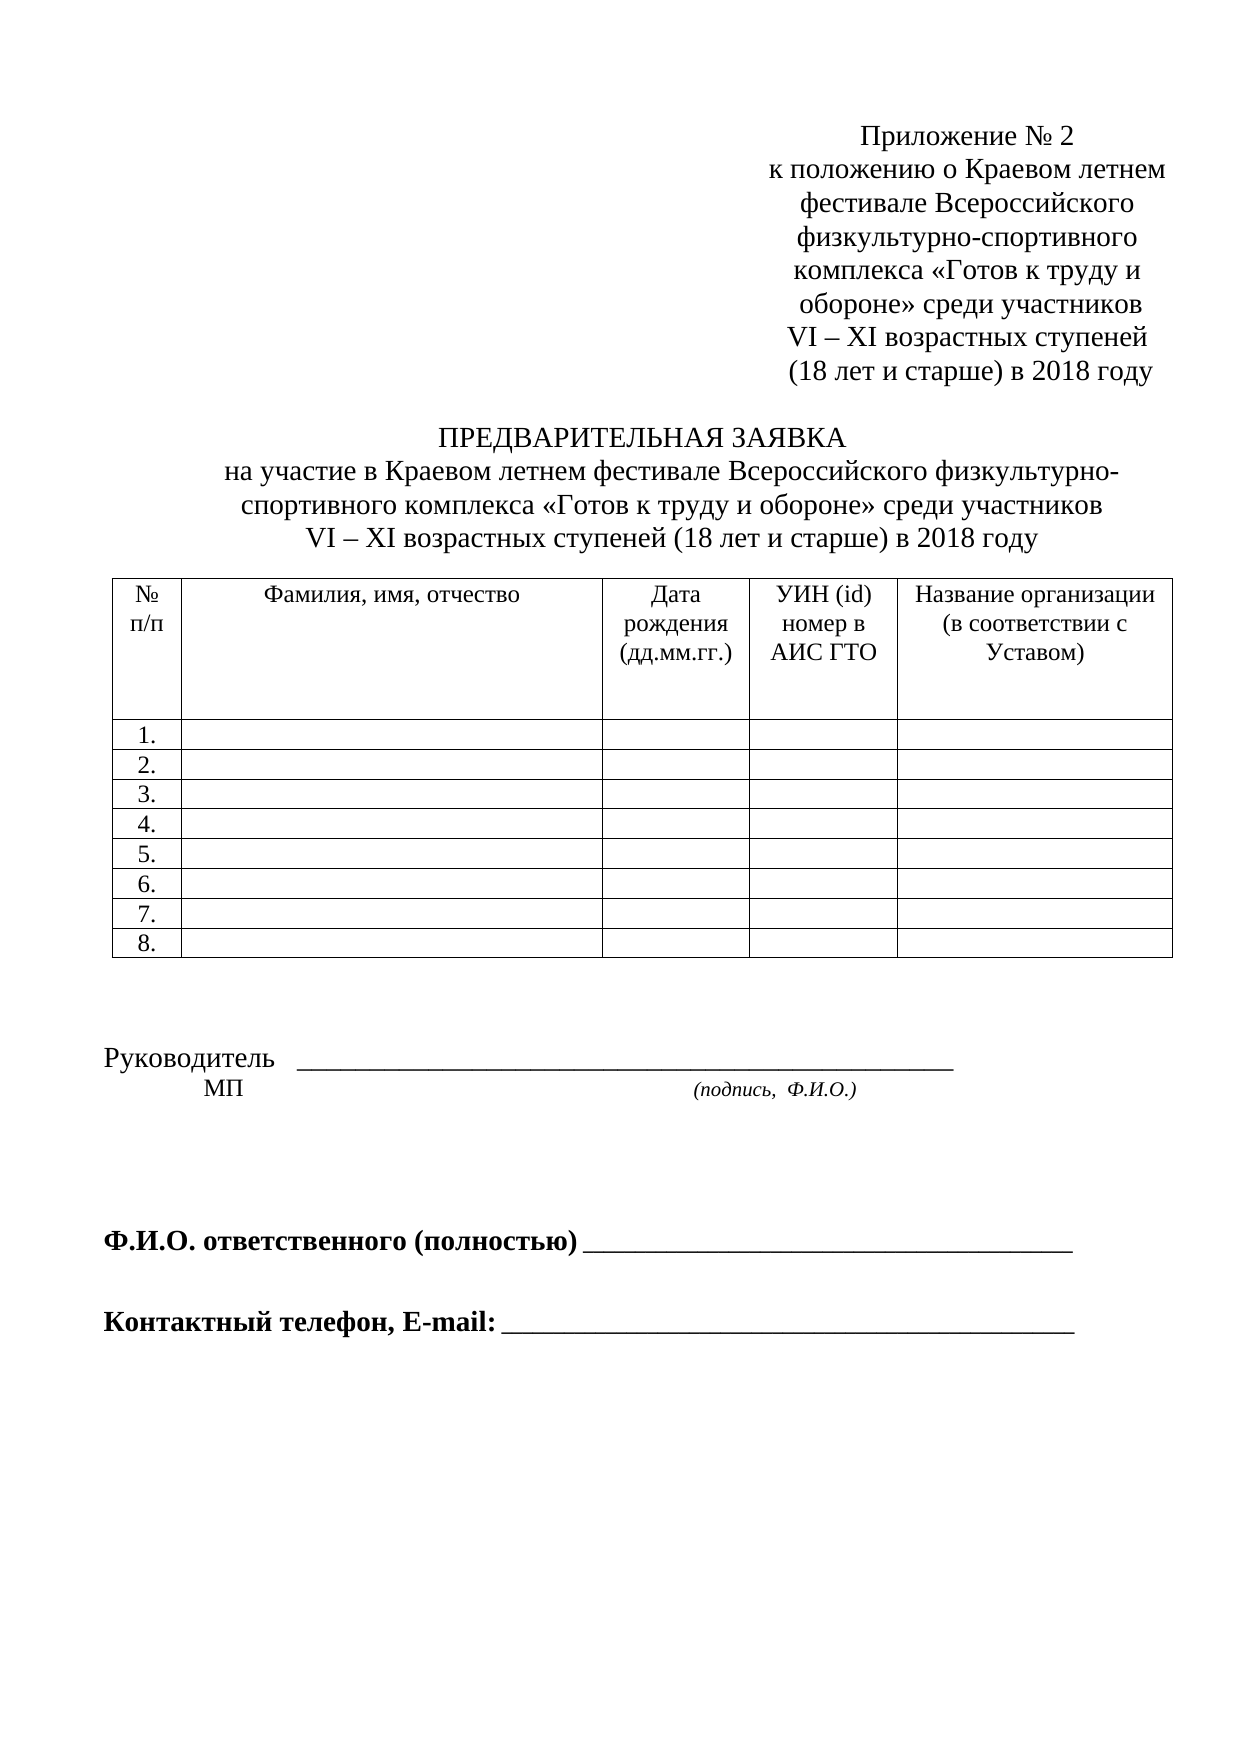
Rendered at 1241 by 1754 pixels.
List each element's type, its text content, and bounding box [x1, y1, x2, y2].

table_cell [898, 720, 1172, 749]
table_cell 7. [113, 899, 181, 927]
table_cell [898, 899, 1172, 927]
table_cell [750, 839, 897, 868]
table_cell [603, 929, 749, 957]
table_header Дата рождения (дд.мм.гг.) [603, 579, 749, 719]
table_cell [750, 899, 897, 927]
text Ф.И.О. ответственного (полностью) _______________________________________________ [103, 1223, 1181, 1256]
table_cell [182, 809, 602, 838]
table_cell 6. [113, 869, 181, 898]
table_cell [603, 809, 749, 838]
table_cell 2. [113, 750, 181, 778]
table_cell [750, 780, 897, 808]
table_cell [603, 720, 749, 749]
text к положению о Краевом летнем фестивале Всероссийского [753, 152, 1181, 219]
table_header УИН (id) номер в АИС ГТО [750, 579, 897, 719]
table_cell 1. [113, 720, 181, 749]
text физкультурно-спортивного [753, 219, 1181, 252]
table_header Фамилия, имя, отчество [182, 579, 602, 719]
table_cell [182, 869, 602, 898]
text Руководитель _____________________________________________ [103, 1040, 1181, 1073]
text ПРЕДВАРИТЕЛЬНАЯ ЗАЯВКА [103, 420, 1181, 453]
table_cell 4. [113, 809, 181, 838]
table_cell [898, 809, 1172, 838]
table_cell [750, 750, 897, 778]
table_cell [182, 899, 602, 927]
text обороне» среди участников [753, 286, 1181, 319]
text VI – XI возрастных ступеней [753, 319, 1181, 353]
text комплекса «Готов к труду и [753, 252, 1181, 286]
table_cell 3. [113, 780, 181, 808]
table_cell [750, 809, 897, 838]
table_header Название организации (в соответствии с Уставом) [898, 579, 1172, 719]
text (18 лет и старше) в 2018 году [753, 353, 1181, 386]
table_cell [182, 929, 602, 957]
table_cell [182, 839, 602, 868]
text МП (подпись, Ф.И.О.) [103, 1073, 1181, 1102]
table_cell [898, 929, 1172, 957]
table_cell [603, 750, 749, 778]
text Приложение № 2 [753, 118, 1181, 152]
table_cell [603, 780, 749, 808]
table_cell [898, 839, 1172, 868]
table_cell [182, 720, 602, 749]
table_cell [898, 869, 1172, 898]
table_cell [750, 929, 897, 957]
text на участие в Краевом летнем фестивале Всероссийского физкультурно-спортивного комплекса «Готов к труду и обороне» среди участников VI – XI возрастных ступеней (18 лет и старше) в 2018 году [162, 453, 1181, 554]
text Контактный телефон, E-mail: _______________________________________________________ [103, 1304, 1181, 1338]
table_cell 5. [113, 839, 181, 868]
table_cell [898, 750, 1172, 778]
table_cell [182, 750, 602, 778]
table_cell [898, 780, 1172, 808]
table_cell [603, 899, 749, 927]
table_header № п/п [113, 579, 181, 719]
table_cell [750, 869, 897, 898]
table_cell [182, 780, 602, 808]
table_cell 8. [113, 929, 181, 957]
table_cell [750, 720, 897, 749]
table_cell [603, 839, 749, 868]
table_cell [603, 869, 749, 898]
